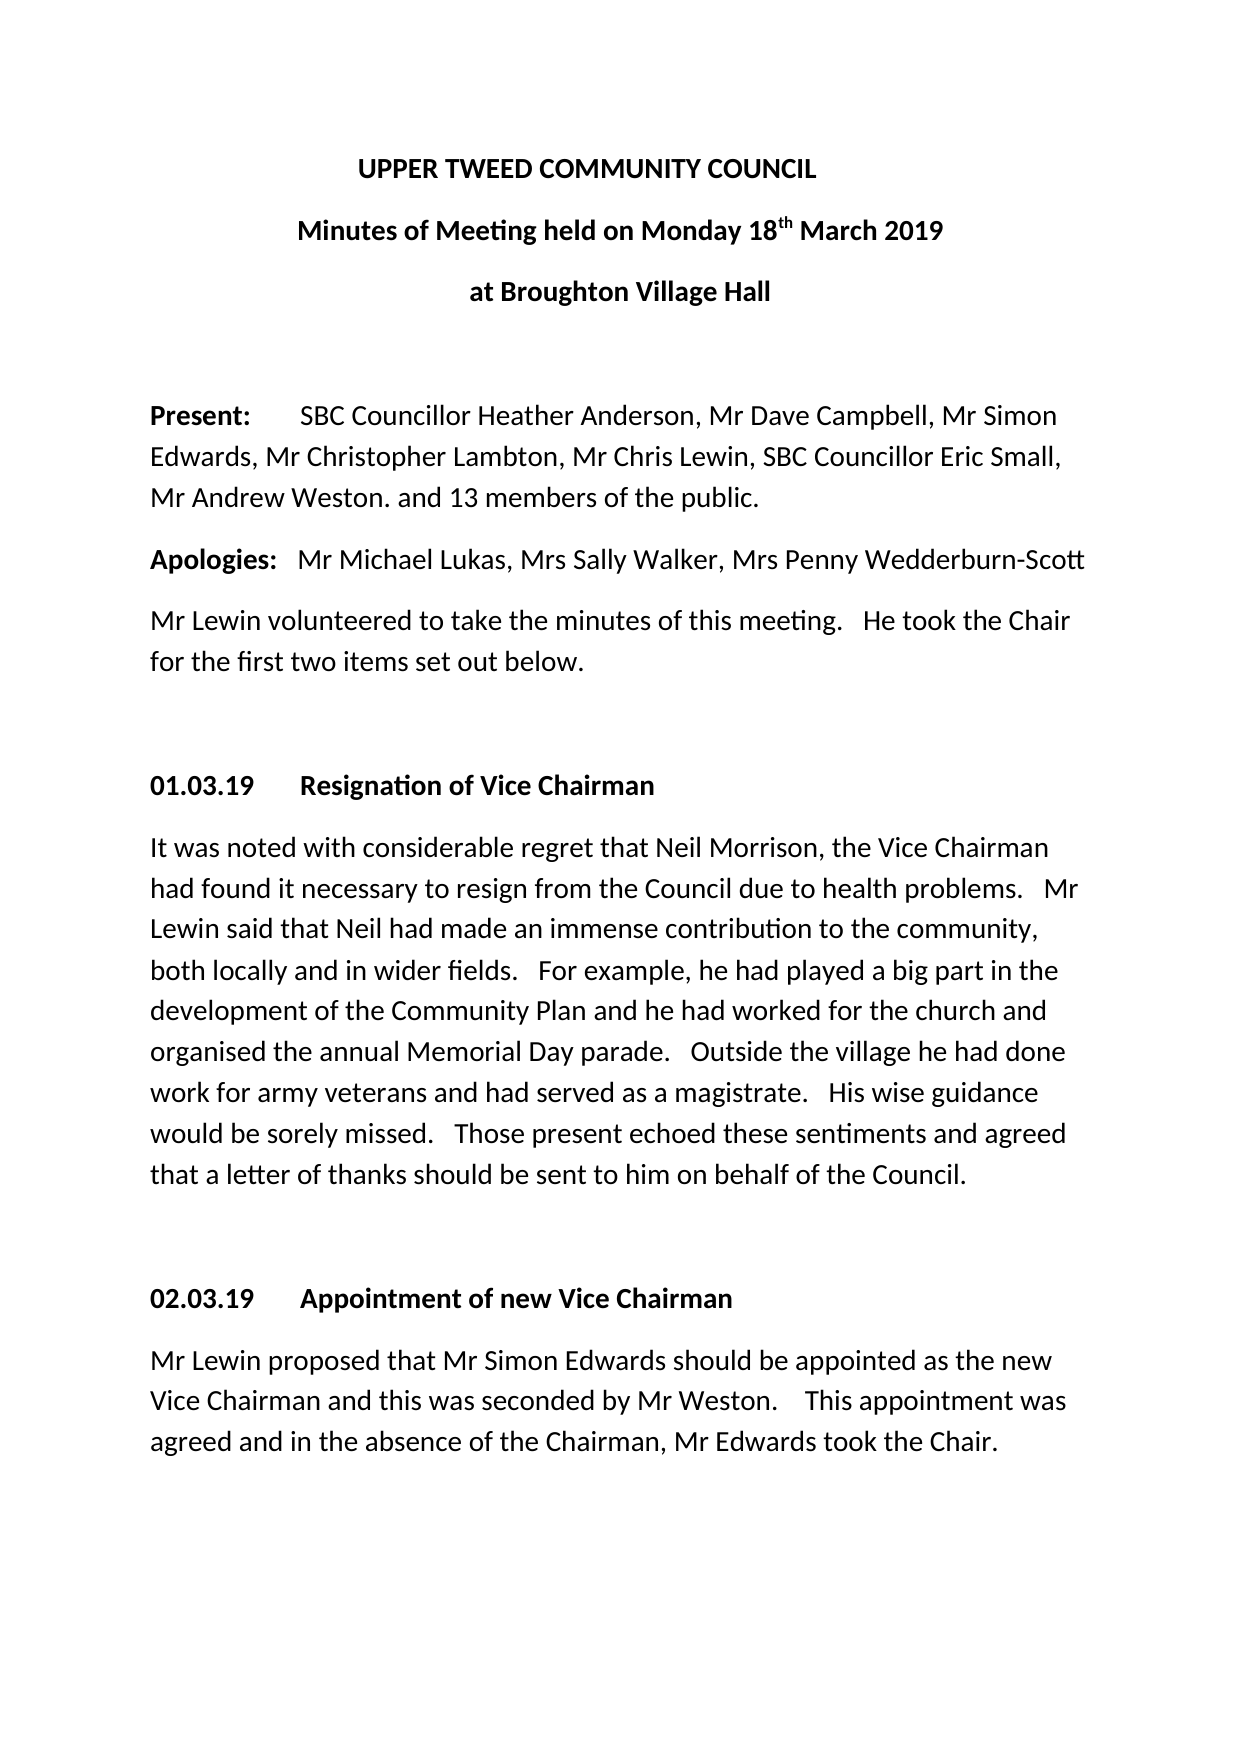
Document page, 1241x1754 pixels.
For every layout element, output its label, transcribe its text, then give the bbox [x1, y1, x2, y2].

text Mr Lewin proposed that Mr Simon Edwards should be appointed as the new Vice Chairman and this was seconded by Mr Weston. This appointment was agreed and in the absence of the Chairman, Mr Edwards took the Chair. [150, 1342, 1090, 1459]
text at Broughton Village Hall [150, 273, 1090, 309]
text UPPER TWEED COMMUNITY COUNCIL [150, 150, 1090, 186]
text Apologies: Mr Michael Lukas, Mrs Sally Walker, Mrs Penny Wedderburn-Scott [150, 541, 1090, 576]
text 02.03.19 Appointment of new Vice Chairman [150, 1280, 1090, 1315]
text It was noted with considerable regret that Neil Morrison, the Vice Chairman had found it necessary to resign from the Council due to health problems. Mr Lewin said that Neil had made an immense contribution to the community, both locally and in wider fields. For example, he had played a big part in the development of the Community Plan and he had worked for the church and organised the annual Memorial Day parade. Outside the village he had done work for army veterans and had served as a magistrate. His wise guidance would be sorely missed. Those present echoed these sentiments and agreed that a letter of thanks should be sent to him on behalf of the Council. [150, 829, 1090, 1192]
text Minutes of Meeting held on Monday 18th March 2019 [150, 212, 1090, 247]
text 01.03.19 Resignation of Vice Chairman [150, 767, 1090, 803]
text Present: SBC Councillor Heather Anderson, Mr Dave Campbell, Mr Simon Edwards, Mr Christopher Lambton, Mr Chris Lewin, SBC Councillor Eric Small, Mr Andrew Weston. and 13 members of the public. [150, 397, 1090, 514]
text Mr Lewin volunteered to take the minutes of this meeting. He took the Chair for the first two items set out below. [150, 602, 1090, 679]
